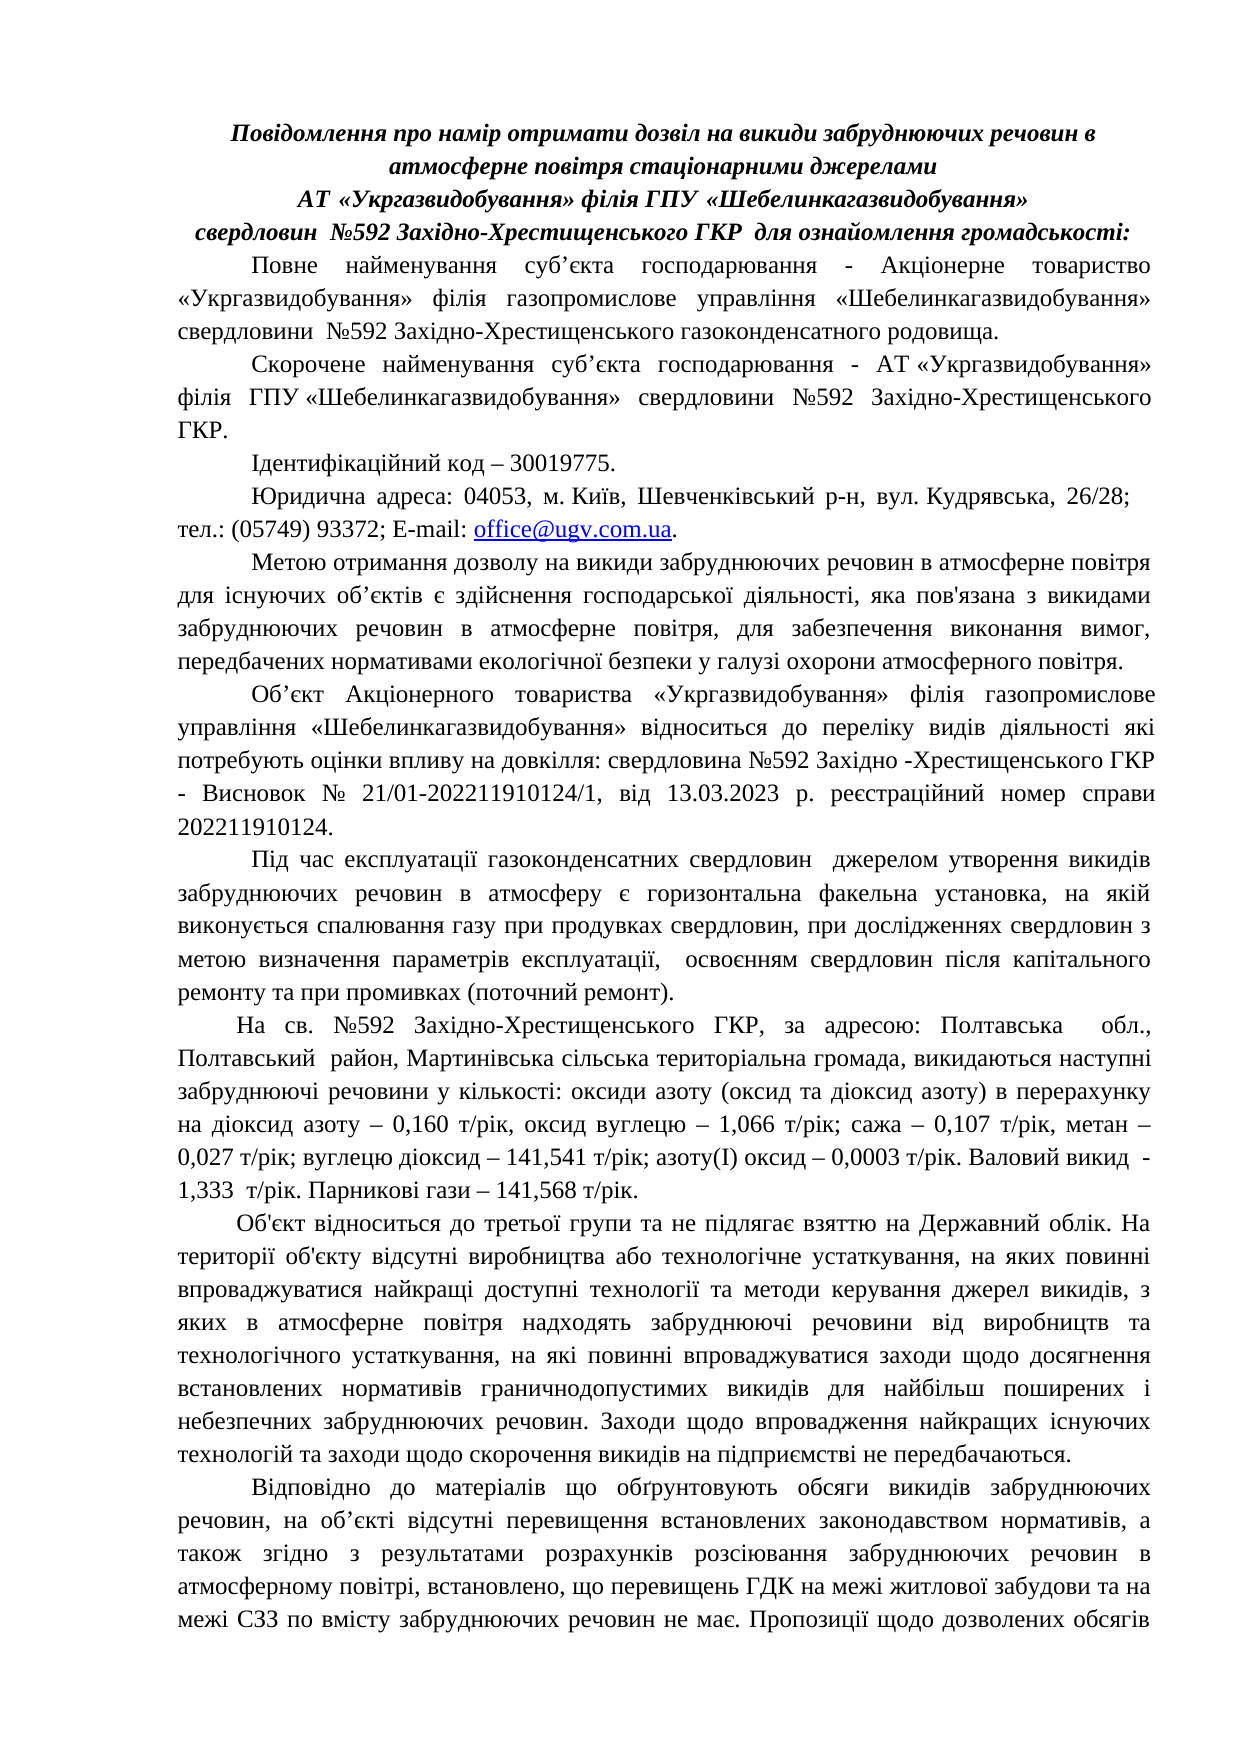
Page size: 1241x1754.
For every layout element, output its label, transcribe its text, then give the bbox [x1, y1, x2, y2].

text Метою отримання дозволу на викиди забруднюючих речовин в атмосферне повітря для існуючих об’єктів є здійснення господарської діяльності, яка пов'язана з викидами забруднюючих речовин в атмосферне повітря, для забезпечення виконання вимог, передбачених нормативами екологічної безпеки у галузі охорони атмосферного повітря. [177, 547, 1152, 675]
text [177, 1472, 1152, 1633]
text Об'єкт відноситься до третьої групи та не підлягає взяттю на Державний облік. На території об'єкту відсутні виробництва або технологічне устаткування, на яких повинні впроваджуватися найкращі доступні технології та методи керування джерел викидів, з яких в атмосферне повітря надходять забруднюючі речовини від виробництв та технологічного устаткування, на які повинні впроваджуватися заходи щодо досягнення встановлених нормативів граничнодопустимих викидів для найбільш поширених і небезпечних забруднюючих речовин. Заходи щодо впровадження найкращих існуючих технологій та заходи щодо скорочення викидів на підприємстві не передбачаються. [177, 1208, 1152, 1468]
text АТ «Укргазвидобування» філія ГПУ «Шебелинкагазвидобування» [177, 184, 1152, 213]
text Ідентифікаційний код – 30019775. [251, 448, 1152, 477]
text свердловин №592 Західно-Хрестищенського ГКР для ознайомлення громадськості: [177, 217, 1152, 246]
text Юридична адреса: . Київ, Шевченківський р-н, вул. Кудрявська, 26/28; тел.: (05749) 93372; E-mail: office@ugv.com.ua. [177, 481, 1152, 543]
text Повідомлення про намір отримати дозвіл на викиди забруднюючих речовин в атмосферне повітря стаціонарними джерелами [177, 118, 1152, 180]
text Повне найменування суб’єкта господарювання - Акціонерне товариство «Укргазвидобування» філія газопромислове управління «Шебелинкагазвидобування» свердловини №592 Західно-Хрестищенського газоконденсатного родовища. [177, 250, 1152, 345]
text На св. №592 Західно-Хрестищенського ГКР, за адресою: Полтавська обл., Полтавський район, Мартинівська сільська територіальна громада, викидаються наступні забруднюючі речовини у кількості: оксиди азоту (оксид та діоксид азоту) в перерахунку на діоксид азоту – 0,160 т/рік, оксид вуглецю – 1,066 т/рік; сажа – 0,107 т/рік, метан – 0,027 т/рік; вуглецю діоксид – 141,541 т/рік; азоту(І) оксид – 0,0003 т/рік. Валовий викид - 1,333 т/рік. Парникові гази – 141,568 т/рік. [177, 1010, 1152, 1203]
text Скорочене найменування суб’єкта господарювання - АТ «Укргазвидобування» філія ГПУ «Шебелинкагазвидобування» свердловини №592 Західно-Хрестищенського ГКР. [177, 349, 1152, 444]
text Об’єкт Акціонерного товариства «Укргазвидобування» філія газопромислове управління «Шебелинкагазвидобування» відноситься до переліку видів діяльності які потребують оцінки впливу на довкілля: свердловина №592 Західно -Хрестищенського ГКР - Висновок № 21/01-202211910124/1, від 13.03.2023 р. реєстраційний номер справи 202211910124. [177, 679, 1156, 840]
text Під час експлуатації газоконденсатних свердловин джерелом утворення викидів забруднюючих речовин в атмосферу є горизонтальна факельна установка, на якій виконується спалювання газу при продувках свердловин, при дослідженнях свердловин з метою визначення параметрів експлуатації, освоєнням свердловин після капітального ремонту та при промивках (поточний ремонт). [177, 844, 1152, 1005]
